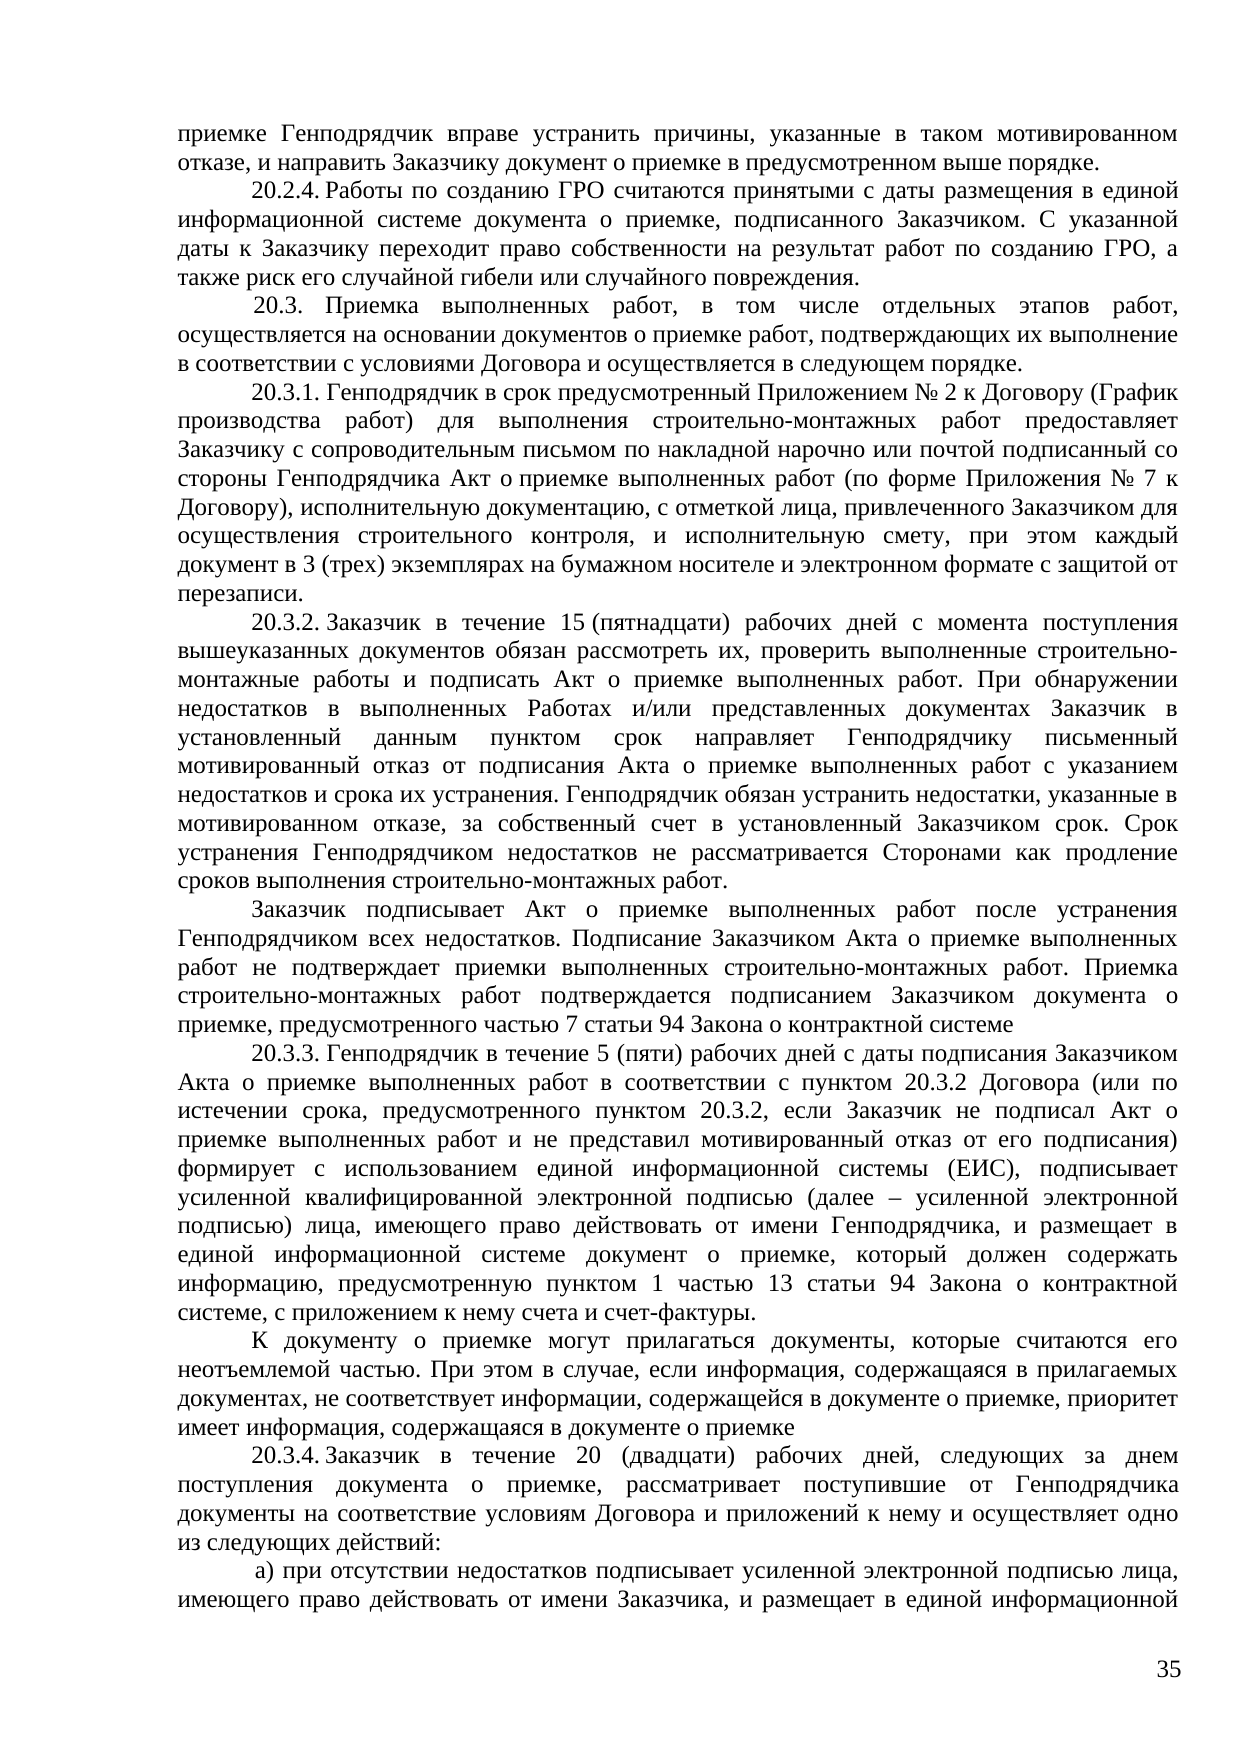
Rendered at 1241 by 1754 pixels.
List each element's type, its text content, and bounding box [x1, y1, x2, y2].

list Работы по созданию ГРО считаются принятыми с даты размещения в единой информационной системе документа о приемке, подписанного Заказчиком. С указанной даты к Заказчику переходит право собственности на результат работ по созданию ГРО, а также риск его случайной гибели или случайного повреждения. [177, 176, 1179, 291]
text 20.3.1. Генподрядчик в срок предусмотренный Приложением № 2 к Договору (График производства работ) для выполнения строительно-монтажных работ предоставляет Заказчику с сопроводительным письмом по накладной нарочно или почтой подписанный со стороны Генподрядчика Акт о приемке выполненных работ (по форме Приложения № 7 к Договору), исполнительную документацию, с отметкой лица, привлеченного Заказчиком для осуществления строительного контроля, и исполнительную смету, при этом каждый документ в 3 (трех) экземплярах на бумажном носителе и электронном формате с защитой от перезаписи. [177, 377, 1179, 607]
list Приемка выполненных работ, в том числе отдельных этапов работ, осуществляется на основании документов о приемке работ, подтверждающих их выполнение в соответствии с условиями Договора и осуществляется в следующем порядке. [177, 291, 1179, 377]
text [177, 1556, 1179, 1613]
text 20.3.4. Заказчик в течение 20 (двадцати) рабочих дней, следующих за днем поступления документа о приемке, рассматривает поступившие от Генподрядчика документы на соответствие условиям Договора и приложений к нему и осуществляет одно из следующих действий: [177, 1441, 1179, 1556]
text К документу о приемке могут прилагаться документы, которые считаются его неотъемлемой частью. При этом в случае, если информация, содержащаяся в прилагаемых документах, не соответствует информации, содержащейся в документе о приемке, приоритет имеет информация, содержащаяся в документе о приемке [177, 1326, 1179, 1441]
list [177, 118, 1179, 176]
text Заказчик подписывает Акт о приемке выполненных работ после устранения Генподрядчиком всех недостатков. Подписание Заказчиком Акта о приемке выполненных работ не подтверждает приемки выполненных строительно-монтажных работ. Приемка строительно-монтажных работ подтверждается подписанием Заказчиком документа о приемке, предусмотренного частью 7 статьи 94 Закона о контрактной системе [177, 894, 1179, 1038]
text 20.3.2. Заказчик в течение 15 (пятнадцати) рабочих дней с момента поступления вышеуказанных документов обязан рассмотреть их, проверить выполненные строительно-монтажные работы и подписать Акт о приемке выполненных работ. При обнаружении недостатков в выполненных Работах и/или представленных документах Заказчик в установленный данным пунктом срок направляет Генподрядчику письменный мотивированный отказ от подписания Акта о приемке выполненных работ с указанием недостатков и срока их устранения. Генподрядчик обязан устранить недостатки, указанные в мотивированном отказе, за собственный счет в установленный Заказчиком срок. Срок устранения Генподрядчиком недостатков не рассматривается Сторонами как продление сроков выполнения строительно-монтажных работ. [177, 607, 1179, 894]
text 20.3.3. Генподрядчик в течение 5 (пяти) рабочих дней с даты подписания Заказчиком Акта о приемке выполненных работ в соответствии с пунктом 20.3.2 Договора (или по истечении срока, предусмотренного пунктом 20.3.2, если Заказчик не подписал Акт о приемке выполненных работ и не представил мотивированный отказ от его подписания) формирует с использованием единой информационной системы (ЕИС), подписывает усиленной квалифицированной электронной подписью (далее – усиленной электронной подписью) лица, имеющего право действовать от имени Генподрядчика, и размещает в единой информационной системе документ о приемке, который должен содержать информацию, предусмотренную пунктом 1 частью 13 статьи 94 Закона о контрактной системе, с приложением к нему счета и счет-фактуры. [177, 1038, 1179, 1326]
